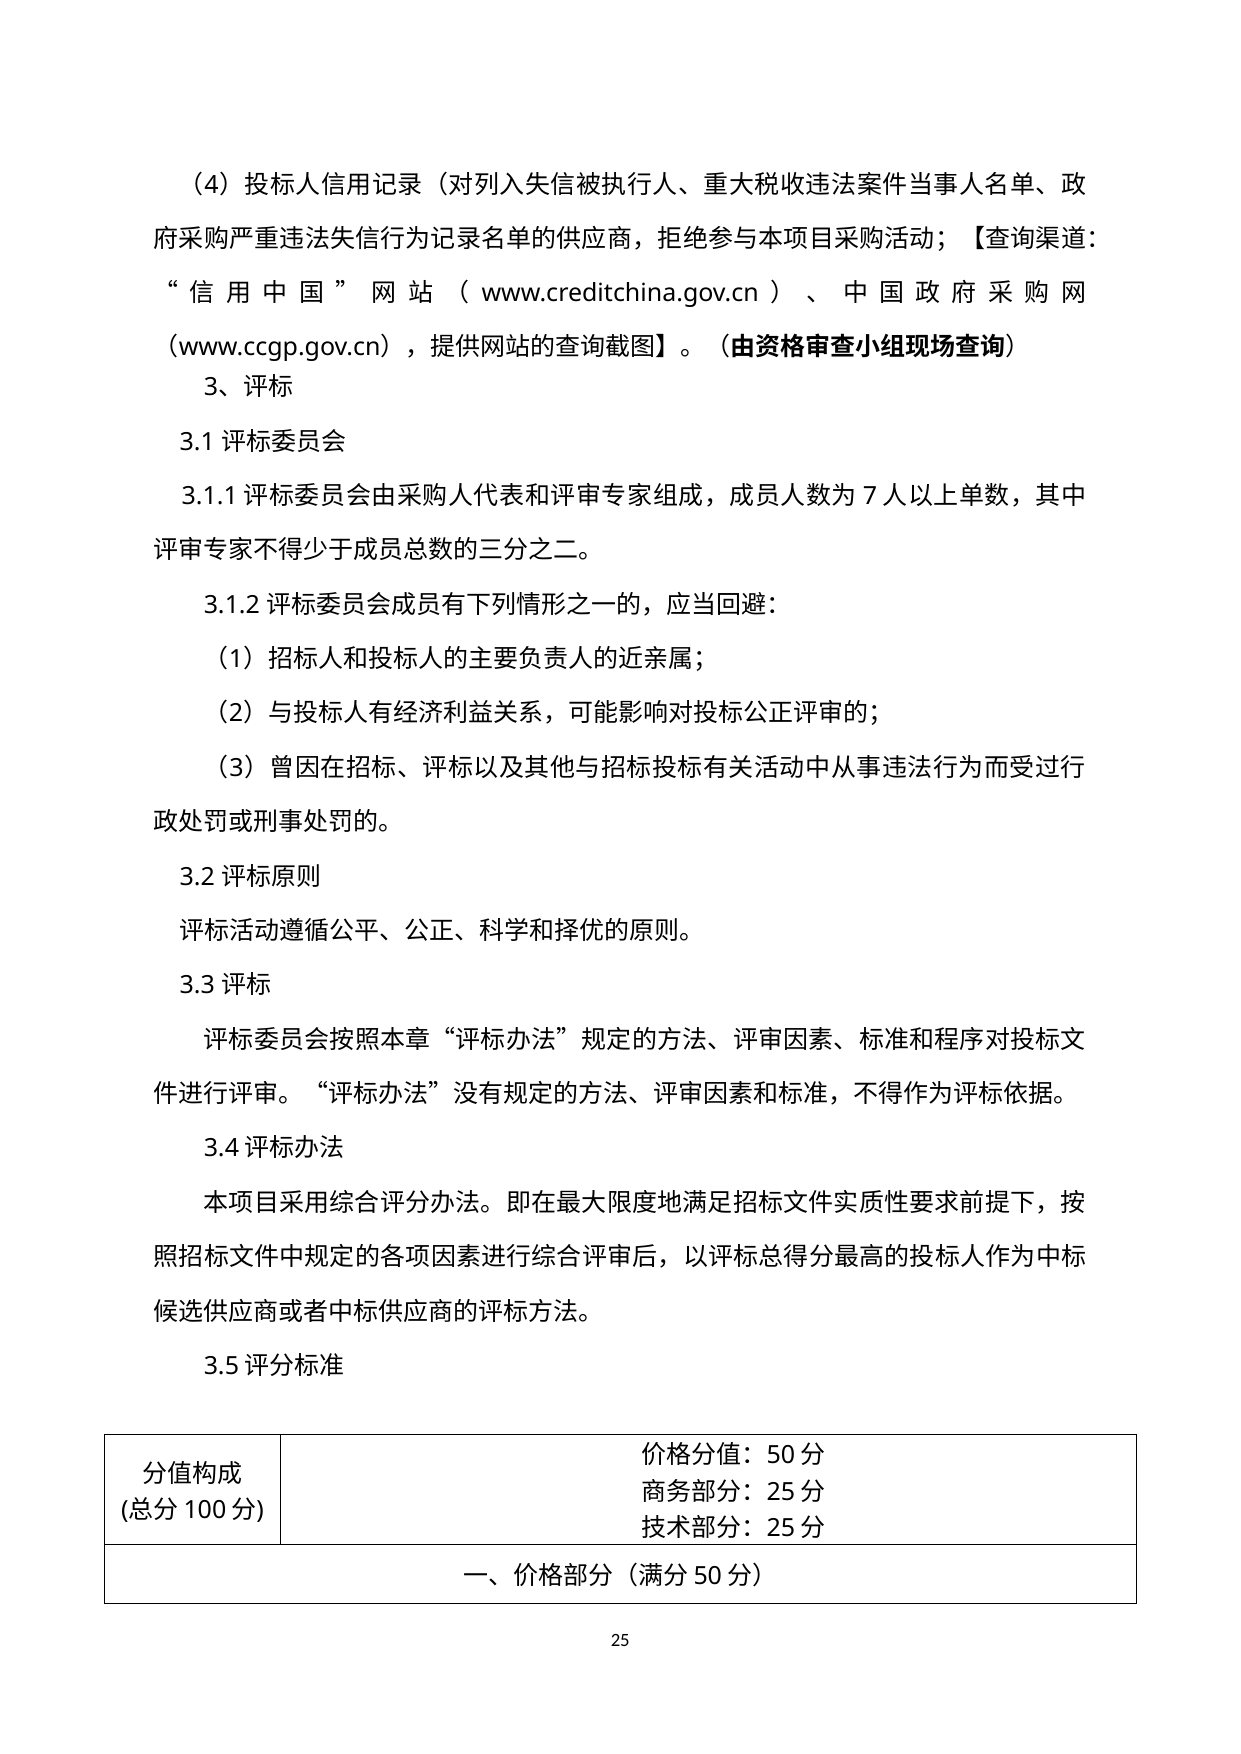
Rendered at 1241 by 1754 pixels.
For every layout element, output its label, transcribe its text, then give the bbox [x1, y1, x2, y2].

text 3、评标 [153, 367, 1087, 403]
text （4）投标人信用记录（对列入失信被执行人、重大税收违法案件当事人名单、政府采购严重违法失信行为记录名单的供应商，拒绝参与本项目采购活动；【查询渠道：“信用中国”网站（www.creditchina.gov.cn）、中国政府采购网（www.ccgp.gov.cn），提供网站的查询截图】。（由资格审查小组现场查询） [153, 150, 1087, 367]
text 评标委员会按照本章“评标办法”规定的方法、评审因素、标准和程序对投标文件进行评审。“评标办法”没有规定的方法、评审因素和标准，不得作为评标依据。 [153, 1019, 1087, 1110]
text 本项目采用综合评分办法。即在最大限度地满足招标文件实质性要求前提下，按照招标文件中规定的各项因素进行综合评审后，以评标总得分最高的投标人作为中标候选供应商或者中标供应商的评标方法。 [153, 1182, 1087, 1327]
table_header 价格分值：50分 商务部分：25分 技术部分：25分 [281, 1435, 1136, 1544]
text 3.5评分标准 [153, 1345, 1087, 1382]
text 3.1.2 评标委员会成员有下列情形之一的，应当回避： [153, 584, 1087, 620]
text 评标活动遵循公平、公正、科学和择优的原则。 [153, 910, 1087, 947]
table_cell 一、价格部分（满分50分） [105, 1545, 1136, 1603]
text 3.1.1评标委员会由采购人代表和评审专家组成，成员人数为7人以上单数，其中评审专家不得少于成员总数的三分之二。 [153, 475, 1087, 566]
text 3.4评标办法 [153, 1128, 1087, 1164]
text 3.3 评标 [153, 965, 1087, 1001]
text （2）与投标人有经济利益关系，可能影响对投标公正评审的； [153, 693, 1087, 729]
text （3）曾因在招标、评标以及其他与招标投标有关活动中从事违法行为而受过行政处罚或刑事处罚的。 [153, 747, 1087, 838]
table_header 分值构成 (总分100分) [105, 1435, 280, 1544]
text 3.2 评标原则 [153, 856, 1087, 892]
text 3.1 评标委员会 [153, 421, 1087, 457]
text （1）招标人和投标人的主要负责人的近亲属； [153, 638, 1087, 675]
